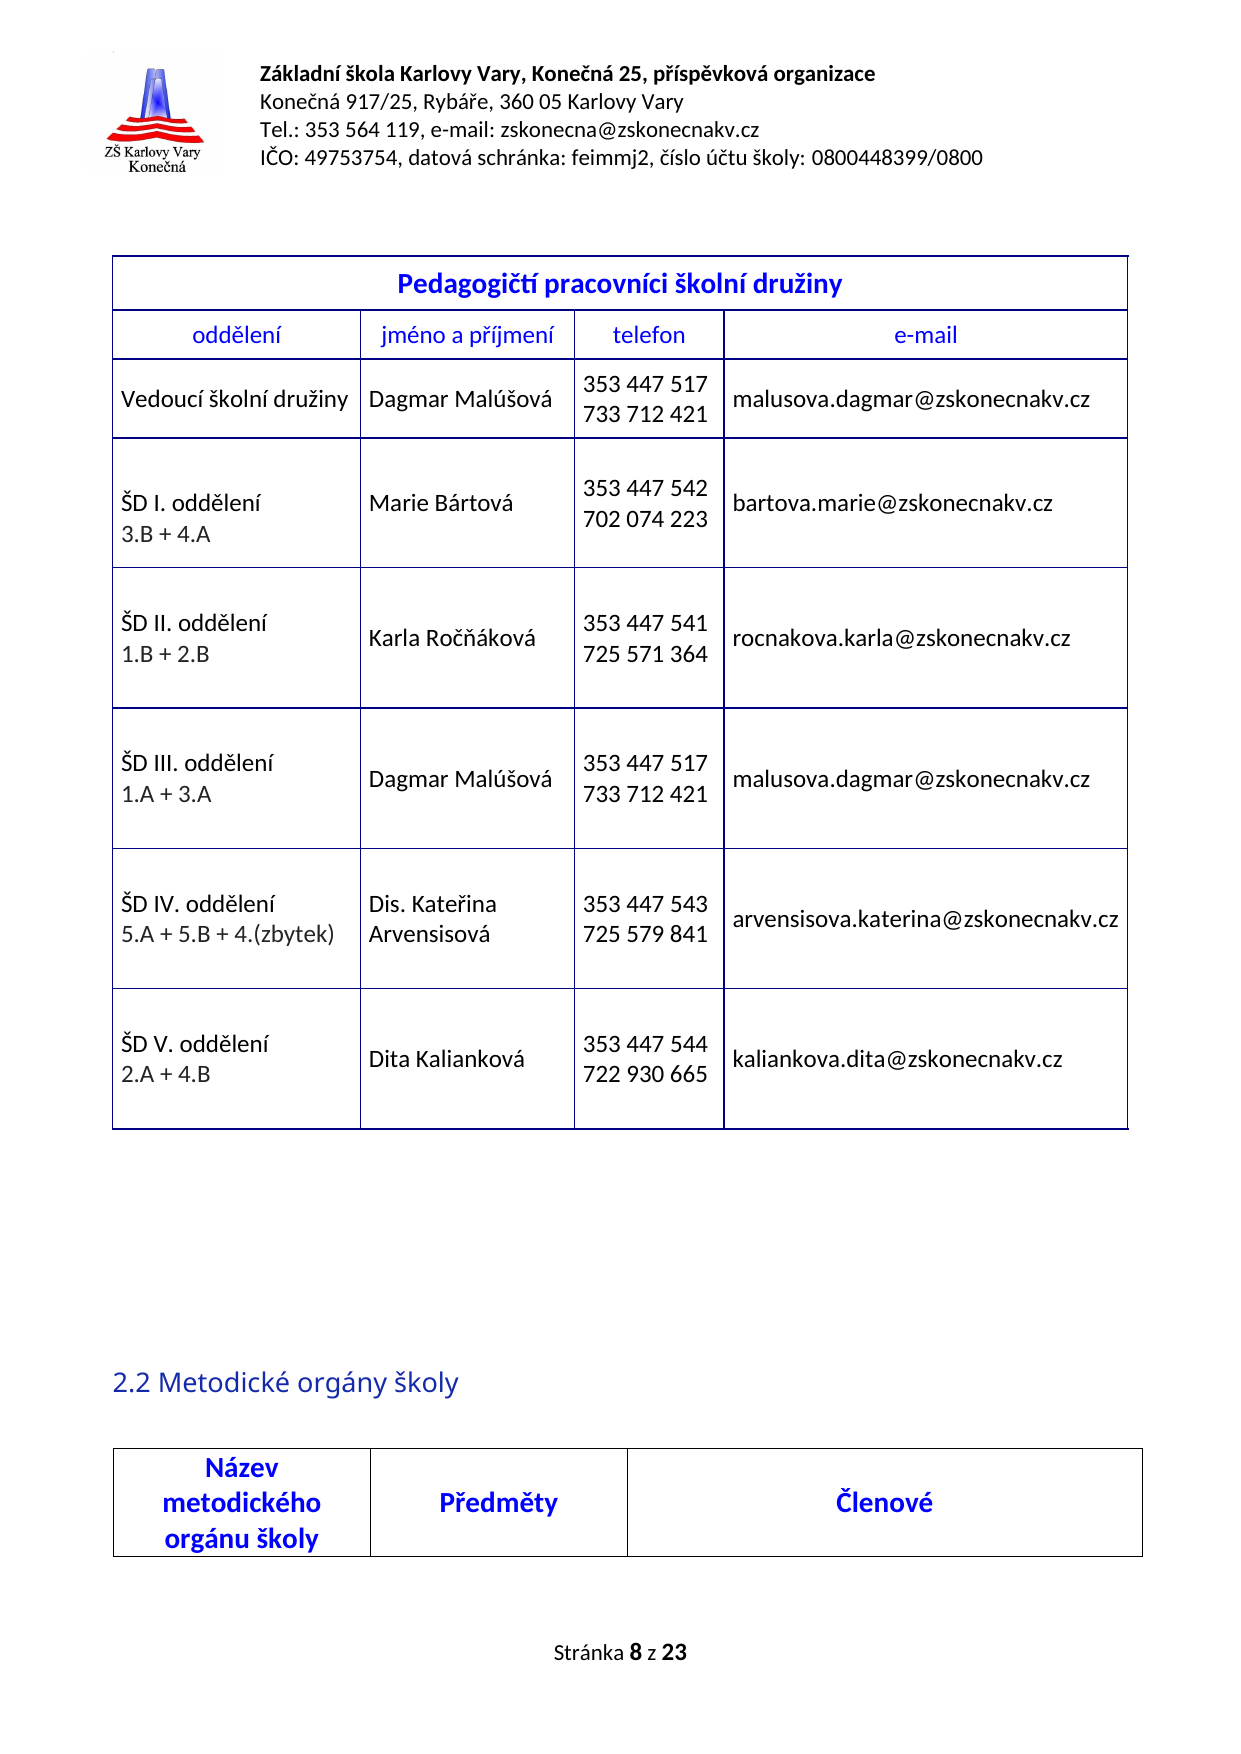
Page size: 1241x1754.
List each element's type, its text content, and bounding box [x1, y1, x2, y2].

table_cell 353 447 541 725 571 364 [575, 568, 723, 707]
table_cell 353 447 544 722 930 665 [575, 989, 723, 1128]
table_cell Dita Kalianková [361, 989, 574, 1128]
table_cell ŠD II. oddělení 1.B + 2.B [113, 568, 360, 707]
table_cell 353 447 517 733 712 421 [575, 709, 723, 847]
table_cell 353 447 543 725 579 841 [575, 849, 723, 988]
table_cell jméno a příjmení [361, 311, 574, 358]
table_cell oddělení [113, 311, 360, 358]
table_cell arvensisova.katerina@zskonecnakv.cz [725, 849, 1127, 988]
table_cell telefon [575, 311, 723, 358]
table_cell 353 447 542 702 074 223 [575, 439, 723, 567]
subtitle 2.2 Metodické orgány školy [112, 1364, 1128, 1401]
table_cell Karla Ročňáková [361, 568, 574, 707]
table_header Pedagogičtí pracovníci školní družiny [113, 257, 1127, 309]
table_cell kaliankova.dita@zskonecnakv.cz [725, 989, 1127, 1128]
table_header Předměty [371, 1449, 627, 1556]
table_cell malusova.dagmar@zskonecnakv.cz [725, 709, 1127, 847]
table_cell ŠD V. oddělení 2.A + 4.B [113, 989, 360, 1128]
picture [85, 51, 222, 172]
table_cell Dagmar Malúšová [361, 709, 574, 847]
table_cell Dis. Kateřina Arvensisová [361, 849, 574, 988]
table_cell malusova.dagmar@zskonecnakv.cz [725, 360, 1127, 437]
table_cell bartova.marie@zskonecnakv.cz [725, 439, 1127, 567]
table_cell rocnakova.karla@zskonecnakv.cz [725, 568, 1127, 707]
table_cell Marie Bártová [361, 439, 574, 567]
table_cell ŠD I. oddělení 3.B + 4.A [113, 439, 360, 567]
table_header Členové [628, 1449, 1142, 1556]
table_cell ŠD IV. oddělení 5.A + 5.B + 4.(zbytek) [113, 849, 360, 988]
table_header Název metodického orgánu školy [114, 1449, 370, 1556]
table_cell Dagmar Malúšová [361, 360, 574, 437]
table_cell 353 447 517 733 712 421 [575, 360, 723, 437]
table_cell e-mail [725, 311, 1127, 358]
table_cell Vedoucí školní družiny [113, 360, 360, 437]
table_cell ŠD III. oddělení 1.A + 3.A [113, 709, 360, 847]
